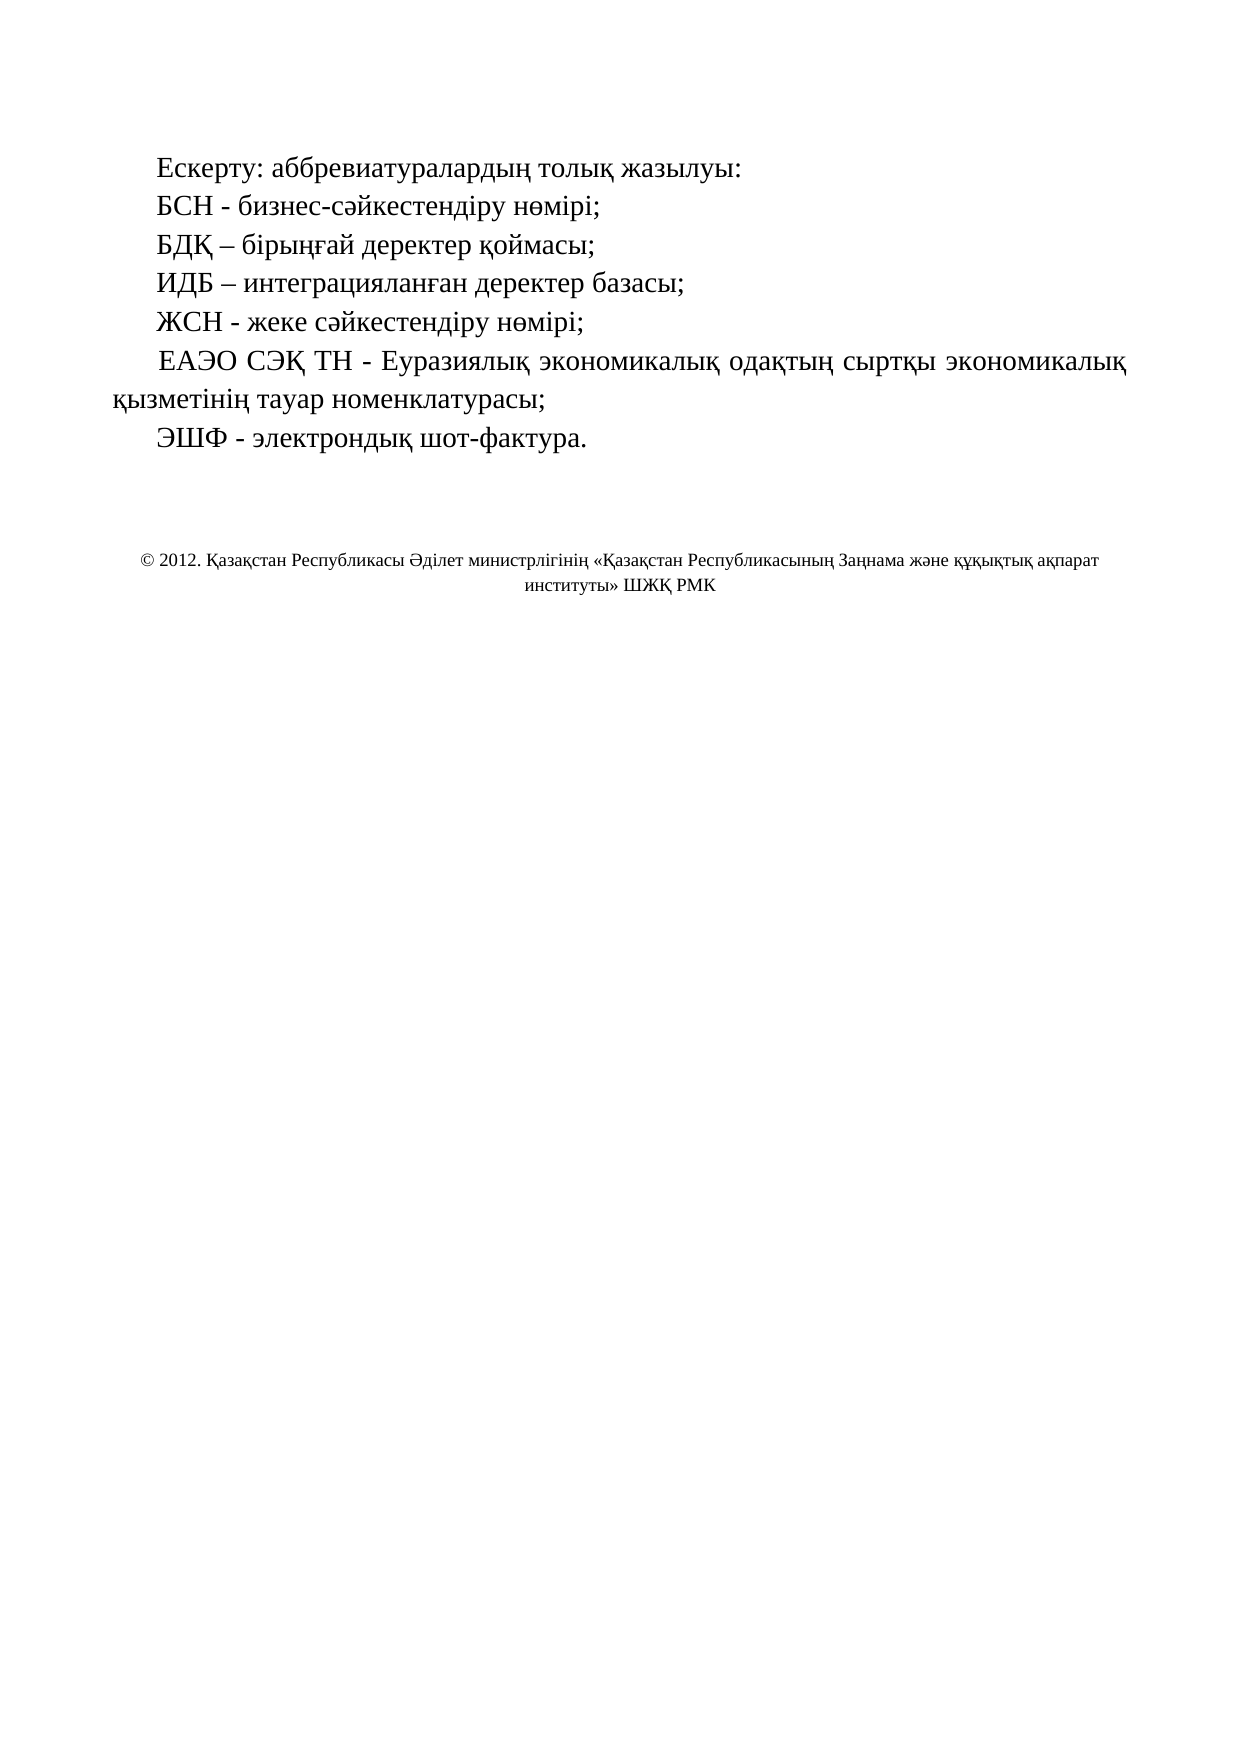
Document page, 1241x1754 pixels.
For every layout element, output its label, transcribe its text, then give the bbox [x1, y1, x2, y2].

text © 2012. Қазақстан Республикасы Әділет министрлігінің «Қазақстан Республикасының Заңнама және құқықтық ақпарат институты» ШЖҚ РМК [112, 549, 1128, 595]
text БСН - бизнес-сәйкестендіру нөмірі; [112, 188, 1128, 222]
text ЕАЭО СЭҚ ТН - Еуразиялық экономикалық одақтың сыртқы экономикалық қызметінің тауар номенклатурасы; [112, 343, 1128, 415]
text ЭШФ - электрондық шот-фактура. [112, 420, 1128, 453]
text Ескерту: аббревиатуралардың толық жазылуы: [112, 150, 1128, 183]
text ЖСН - жеке сәйкестендіру нөмірі; [112, 304, 1128, 338]
text ИДБ – интеграцияланған деректер базасы; [112, 266, 1128, 299]
text БДҚ – бірыңғай деректер қоймасы; [112, 227, 1128, 261]
